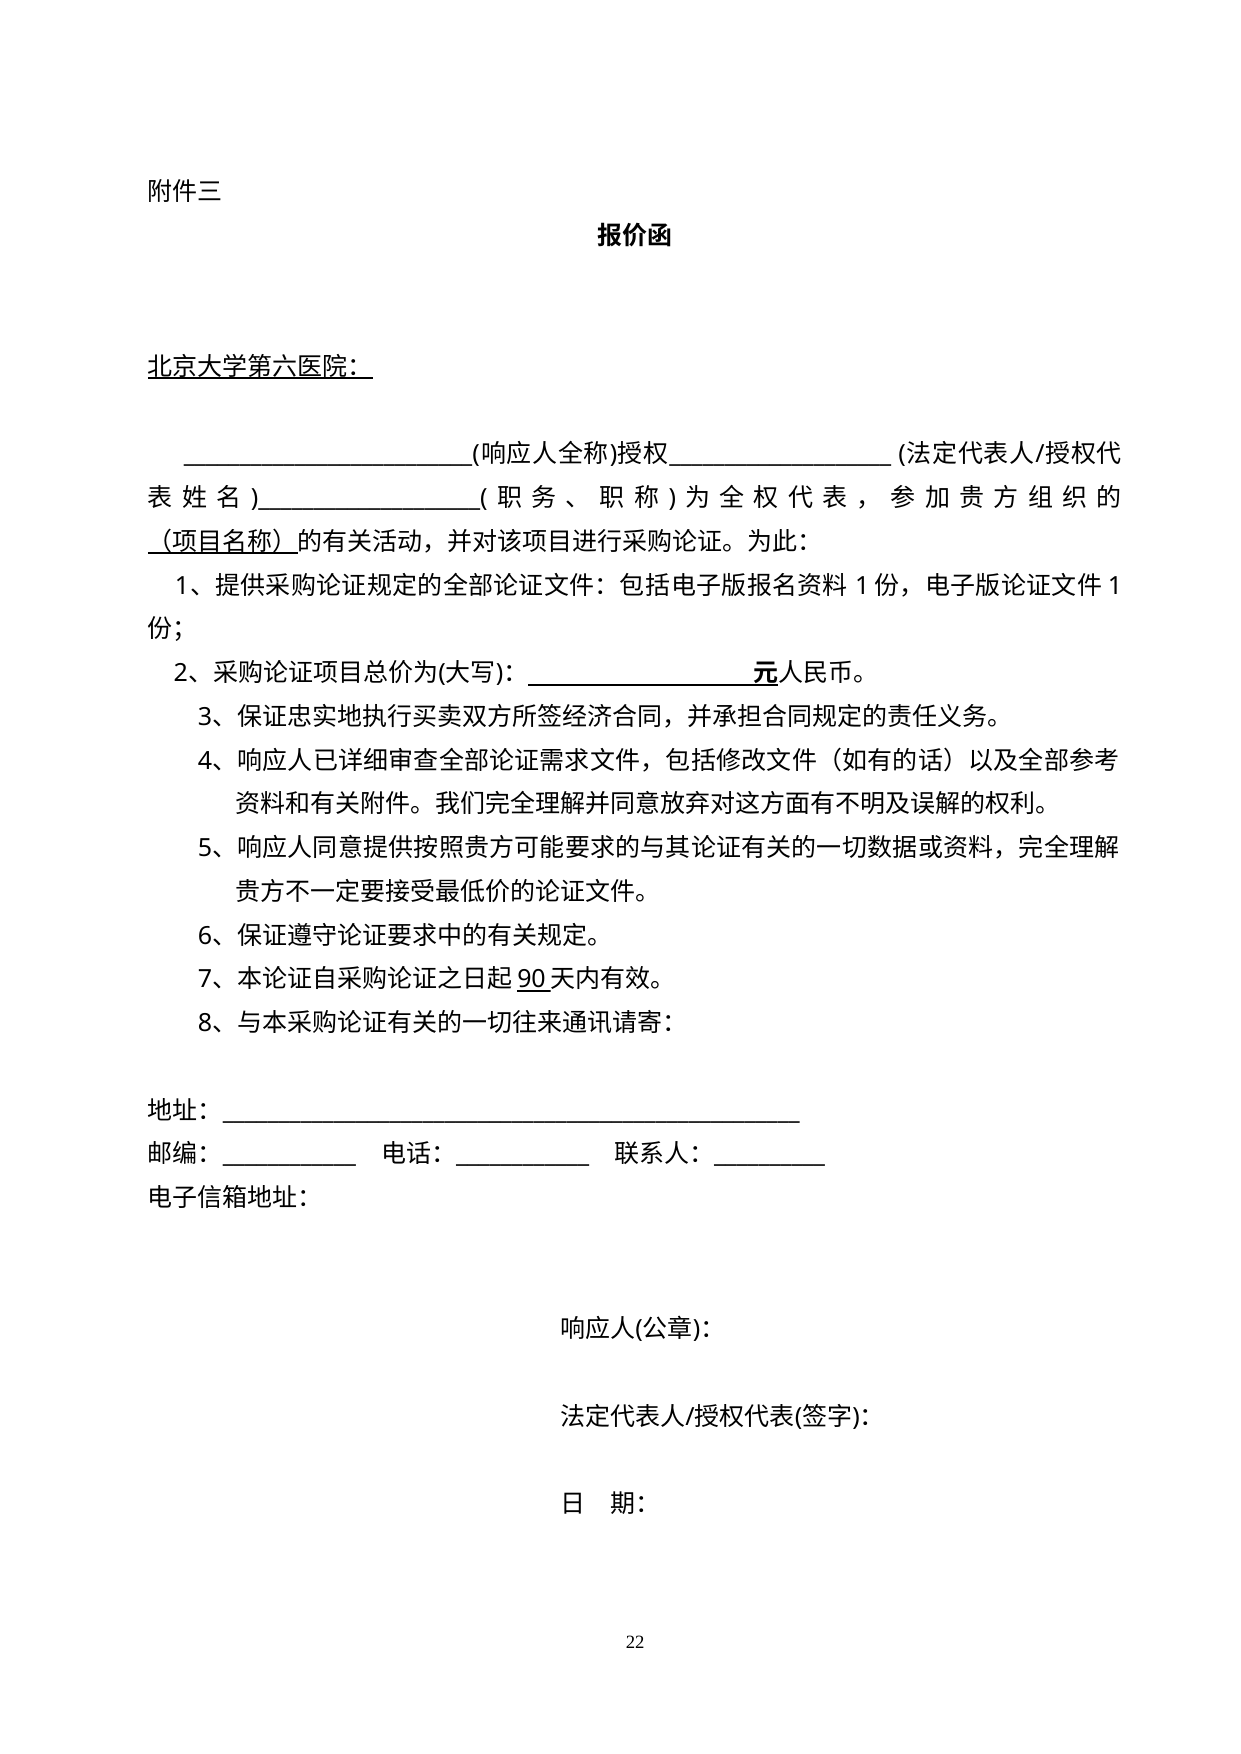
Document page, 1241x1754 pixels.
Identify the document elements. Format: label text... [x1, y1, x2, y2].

text __________________________(响应人全称)授权____________________ (法定代表人/授权代表姓名)____________________(职务、职称)为全权代表，参加贵方组织的 （项目名称）的有关活动，并对该项目进行采购论证。为此： [148, 428, 1122, 559]
text 5、响应人同意提供按照贵方可能要求的与其论证有关的一切数据或资料，完全理解贵方不一定要接受最低价的论证文件。 [198, 822, 1122, 909]
text 3、保证忠实地执行买卖双方所签经济合同，并承担合同规定的责任义务。 [148, 690, 1122, 734]
text 附件三 [148, 165, 1122, 209]
text 日 期： [148, 1478, 1122, 1522]
text 8、与本采购论证有关的一切往来通讯请寄： [148, 997, 1122, 1040]
text 北京大学第六医院： [148, 340, 1122, 384]
text 1、提供采购论证规定的全部论证文件：包括电子版报名资料1份，电子版论证文件1份； [148, 559, 1122, 647]
text 4、响应人已详细审查全部论证需求文件，包括修改文件（如有的话）以及全部参考资料和有关附件。我们完全理解并同意放弃对这方面有不明及误解的权利。 [198, 734, 1122, 822]
text 2、采购论证项目总价为(大写)： 元人民币。 [148, 647, 1122, 690]
text 邮编：____________ 电话：____________ 联系人：__________ [148, 1128, 1122, 1172]
text 6、保证遵守论证要求中的有关规定。 [198, 909, 1122, 953]
text 响应人(公章)： [148, 1303, 1122, 1347]
text 法定代表人/授权代表(签字)： [148, 1390, 1122, 1434]
text 电子信箱地址： [148, 1172, 1122, 1215]
text 报价函 [148, 209, 1122, 253]
text 7、本论证自采购论证之日起90天内有效。 [148, 953, 1122, 997]
text 地址：____________________________________________________ [148, 1084, 1122, 1128]
